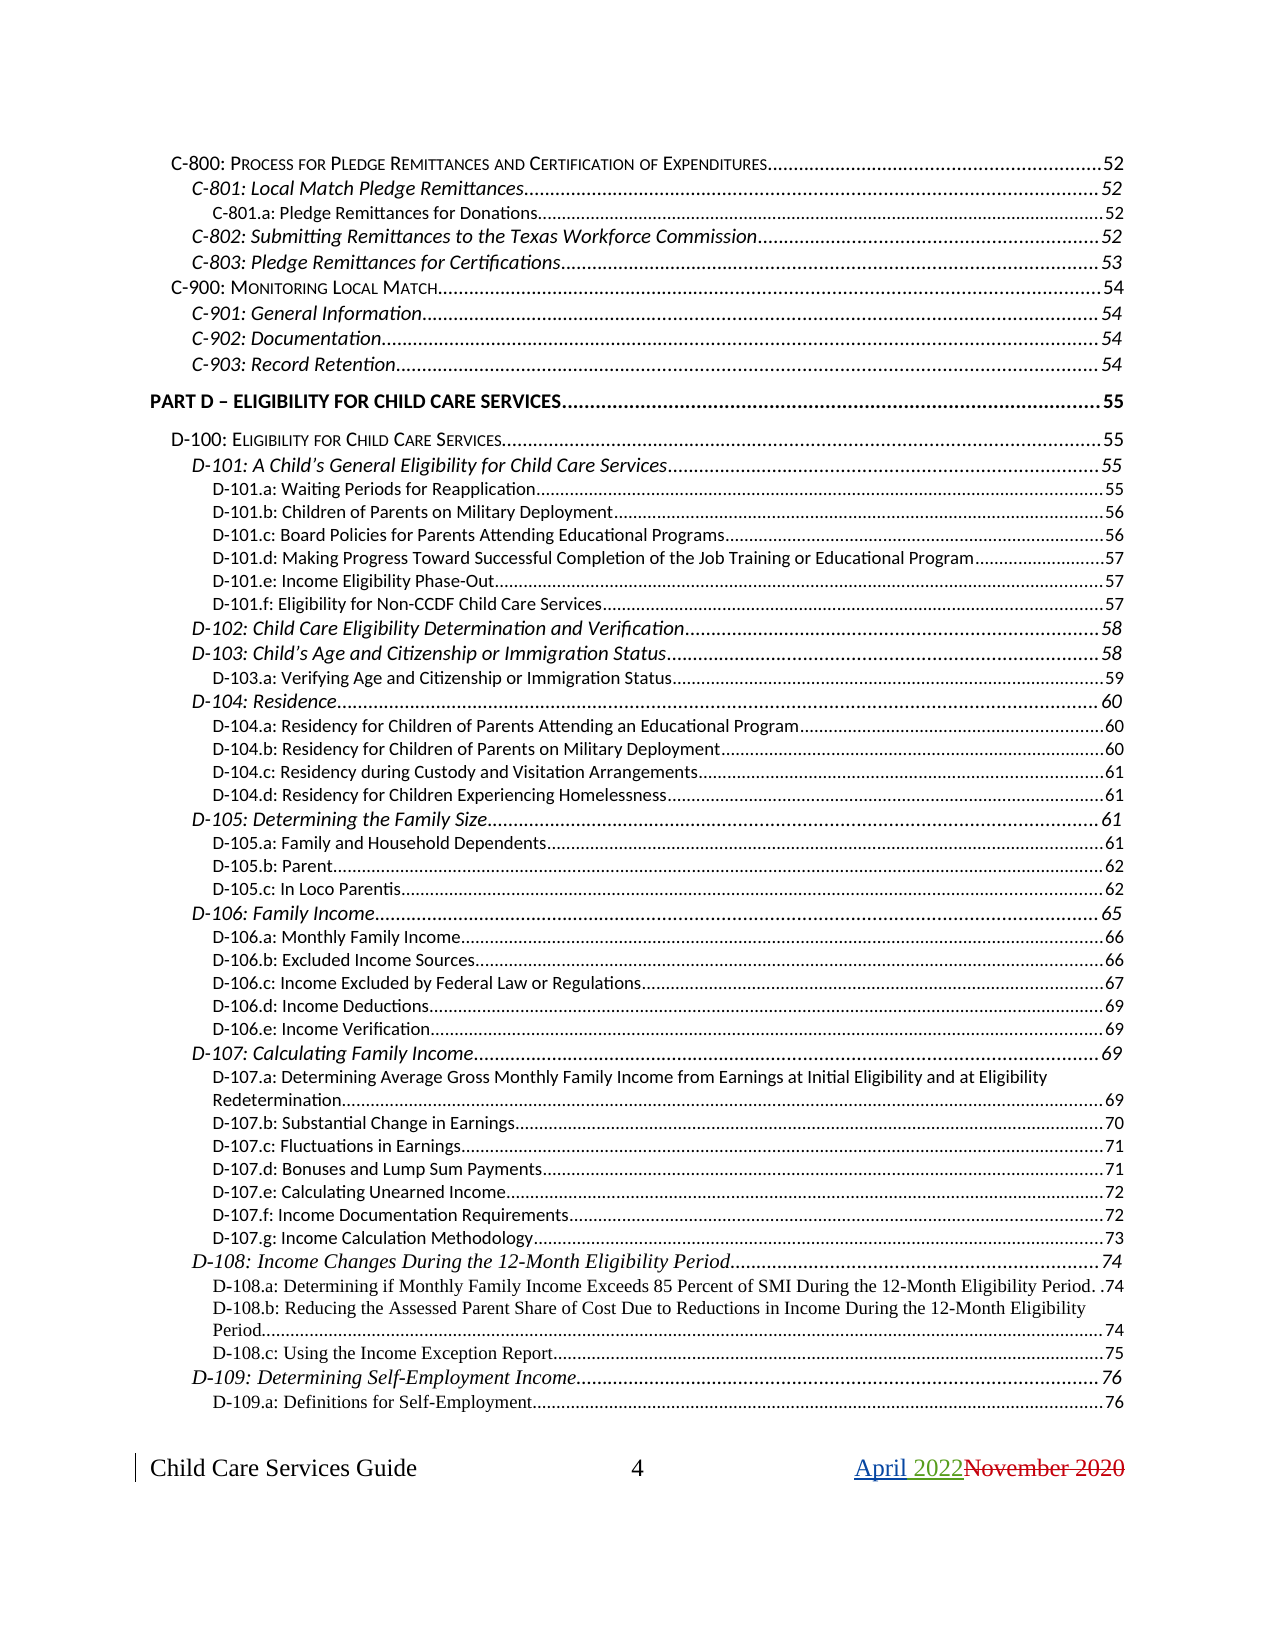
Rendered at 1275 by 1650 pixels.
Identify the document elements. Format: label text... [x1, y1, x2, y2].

text C-802: Submitting Remittances to the Texas Workforce Commission 52 [192, 224, 1125, 249]
text D-105: Determining the Family Size 61 [192, 806, 1125, 831]
text C-800: Process for Pledge Remittances and Certification of Expenditures 52 [171, 150, 1125, 175]
text D-103.a: Verifying Age and Citizenship or Immigration Status 59 [212, 666, 1125, 689]
text D-104: Residence 60 [192, 689, 1125, 714]
text C-801: Local Match Pledge Remittances 52 [192, 175, 1125, 201]
text D-106.d: Income Deductions 69 [212, 994, 1125, 1017]
text D-104.d: Residency for Children Experiencing Homelessness 61 [212, 783, 1125, 806]
text D-106.a: Monthly Family Income 66 [212, 925, 1125, 948]
text D-105.c: In Loco Parentis 62 [212, 877, 1125, 900]
text D-108.a: Determining if Monthly Family Income Exceeds 85 Percent of SMI During the 12-Month Eligibility Period 74 [212, 1274, 1125, 1297]
text D-107.d: Bonuses and Lump Sum Payments 71 [212, 1157, 1125, 1180]
text D-107.a: Determining Average Gross Monthly Family Income from Earnings at Initial Eligibility and at Eligibility Redetermination 69 [212, 1065, 1125, 1111]
text D-108: Income Changes During the 12-Month Eligibility Period 74 [192, 1249, 1125, 1274]
text D-101.d: Making Progress Toward Successful Completion of the Job Training or Educational Program 57 [212, 546, 1125, 569]
text D-107.c: Fluctuations in Earnings 71 [212, 1134, 1125, 1157]
text Part D – Eligibility for Child Care Services 55 [150, 389, 1125, 414]
text D-101.b: Children of Parents on Military Deployment 56 [212, 500, 1125, 523]
text C-801.a: Pledge Remittances for Donations 52 [212, 201, 1125, 224]
text C-903: Record Retention 54 [192, 351, 1125, 376]
text C-901: General Information 54 [192, 300, 1125, 325]
text D-107: Calculating Family Income 69 [192, 1040, 1125, 1065]
text D-104.b: Residency for Children of Parents on Military Deployment 60 [212, 737, 1125, 760]
text D-107.b: Substantial Change in Earnings 70 [212, 1111, 1125, 1134]
text D-106: Family Income 65 [192, 900, 1125, 925]
text D-101.a: Waiting Periods for Reapplication 55 [212, 477, 1125, 500]
text D-109.a: Definitions for Self-Employment 76 [212, 1390, 1125, 1413]
text D-104.c: Residency during Custody and Visitation Arrangements 61 [212, 760, 1125, 783]
text D-109: Determining Self-Employment Income 76 [192, 1364, 1125, 1390]
text C-803: Pledge Remittances for Certifications 53 [192, 249, 1125, 274]
text D-107.g: Income Calculation Methodology 73 [212, 1226, 1125, 1249]
text D-103: Child’s Age and Citizenship or Immigration Status 58 [192, 640, 1125, 666]
text D-100: Eligibility for Child Care Services 55 [171, 427, 1125, 452]
text D-104.a: Residency for Children of Parents Attending an Educational Program 60 [212, 714, 1125, 737]
text D-106.b: Excluded Income Sources 66 [212, 948, 1125, 971]
text D-108.c: Using the Income Exception Report 75 [212, 1342, 1125, 1364]
text C-902: Documentation 54 [192, 325, 1125, 351]
text D-106.e: Income Verification 69 [212, 1017, 1125, 1040]
text D-101.f: Eligibility for Non-CCDF Child Care Services 57 [212, 592, 1125, 615]
text D-105.a: Family and Household Dependents 61 [212, 831, 1125, 854]
text D-107.e: Calculating Unearned Income 72 [212, 1180, 1125, 1203]
text D-101.c: Board Policies for Parents Attending Educational Programs 56 [212, 523, 1125, 546]
text C-900: Monitoring Local Match 54 [171, 274, 1125, 300]
text D-101.e: Income Eligibility Phase-Out 57 [212, 569, 1125, 592]
text D-106.c: Income Excluded by Federal Law or Regulations 67 [212, 971, 1125, 994]
text D-105.b: Parent 62 [212, 854, 1125, 877]
text D-102: Child Care Eligibility Determination and Verification 58 [192, 615, 1125, 640]
text D-101: A Child’s General Eligibility for Child Care Services 55 [192, 452, 1125, 477]
text D-107.f: Income Documentation Requirements 72 [212, 1203, 1125, 1226]
text D-108.b: Reducing the Assessed Parent Share of Cost Due to Reductions in Income During the 12-Month Eligibility Period 74 [212, 1297, 1125, 1342]
